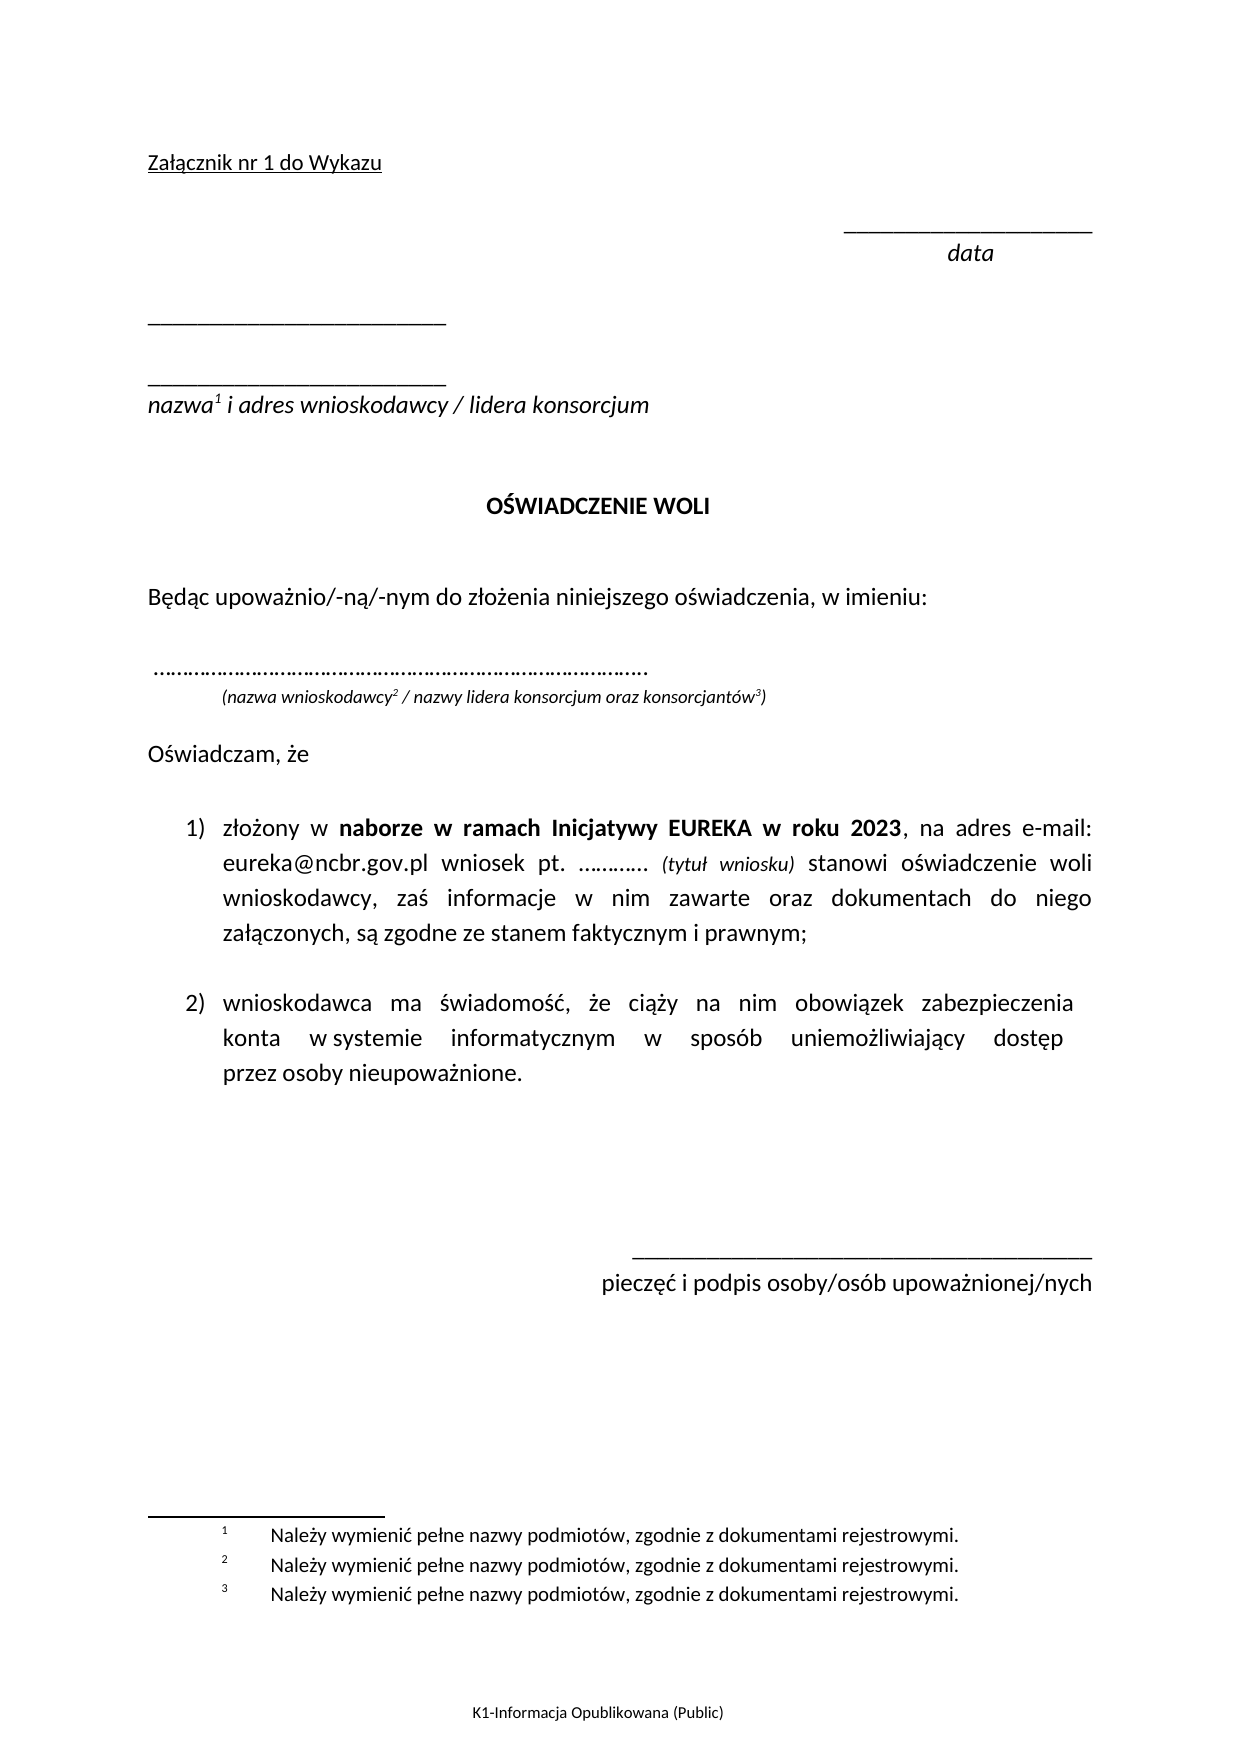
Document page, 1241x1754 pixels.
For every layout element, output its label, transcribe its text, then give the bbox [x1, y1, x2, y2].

list _____________________________________ [103, 1232, 1093, 1262]
list nazwa i adres wnioskodawcy / lidera konsorcjum [148, 389, 1093, 420]
text (nazwa wnioskodawcy / nazwy lidera konsorcjum oraz konsorcjantów) [148, 686, 1093, 708]
text ………………………………………………………………………….. [148, 651, 1093, 681]
list wnioskodawca ma świadomość, że ciąży na nim obowiązek zabezpieczenia konta w systemie informatycznym w sposób uniemożliwiający dostęp przez osoby nieupoważnione. [185, 987, 1093, 1087]
list złożony w naborze w ramach Inicjatywy EUREKA w roku 2023, na adres e-mail: eureka@ncbr.gov.pl wniosek pt. ………… (tytuł wniosku) stanowi oświadczenie woli wnioskodawcy, zaś informacje w nim zawarte oraz dokumentach do niego załączonych, są zgodne ze stanem faktycznym i prawnym; [185, 812, 1093, 947]
list ________________________ [148, 298, 1093, 328]
text Załącznik nr 1 do Wykazu [148, 148, 1093, 176]
list pieczęć i podpis osoby/osób upoważnionej/nych [103, 1267, 1093, 1297]
list ________________________ [148, 359, 1093, 389]
list OŚWIADCZENIE WOLI [103, 490, 1093, 520]
text Oświadczam, że [148, 738, 1093, 769]
text Będąc upoważnio/-ną/-nym do złożenia niniejszego oświadczenia, w imieniu: [148, 581, 1093, 611]
list data [178, 237, 1093, 267]
text ____________________ [221, 206, 1093, 237]
